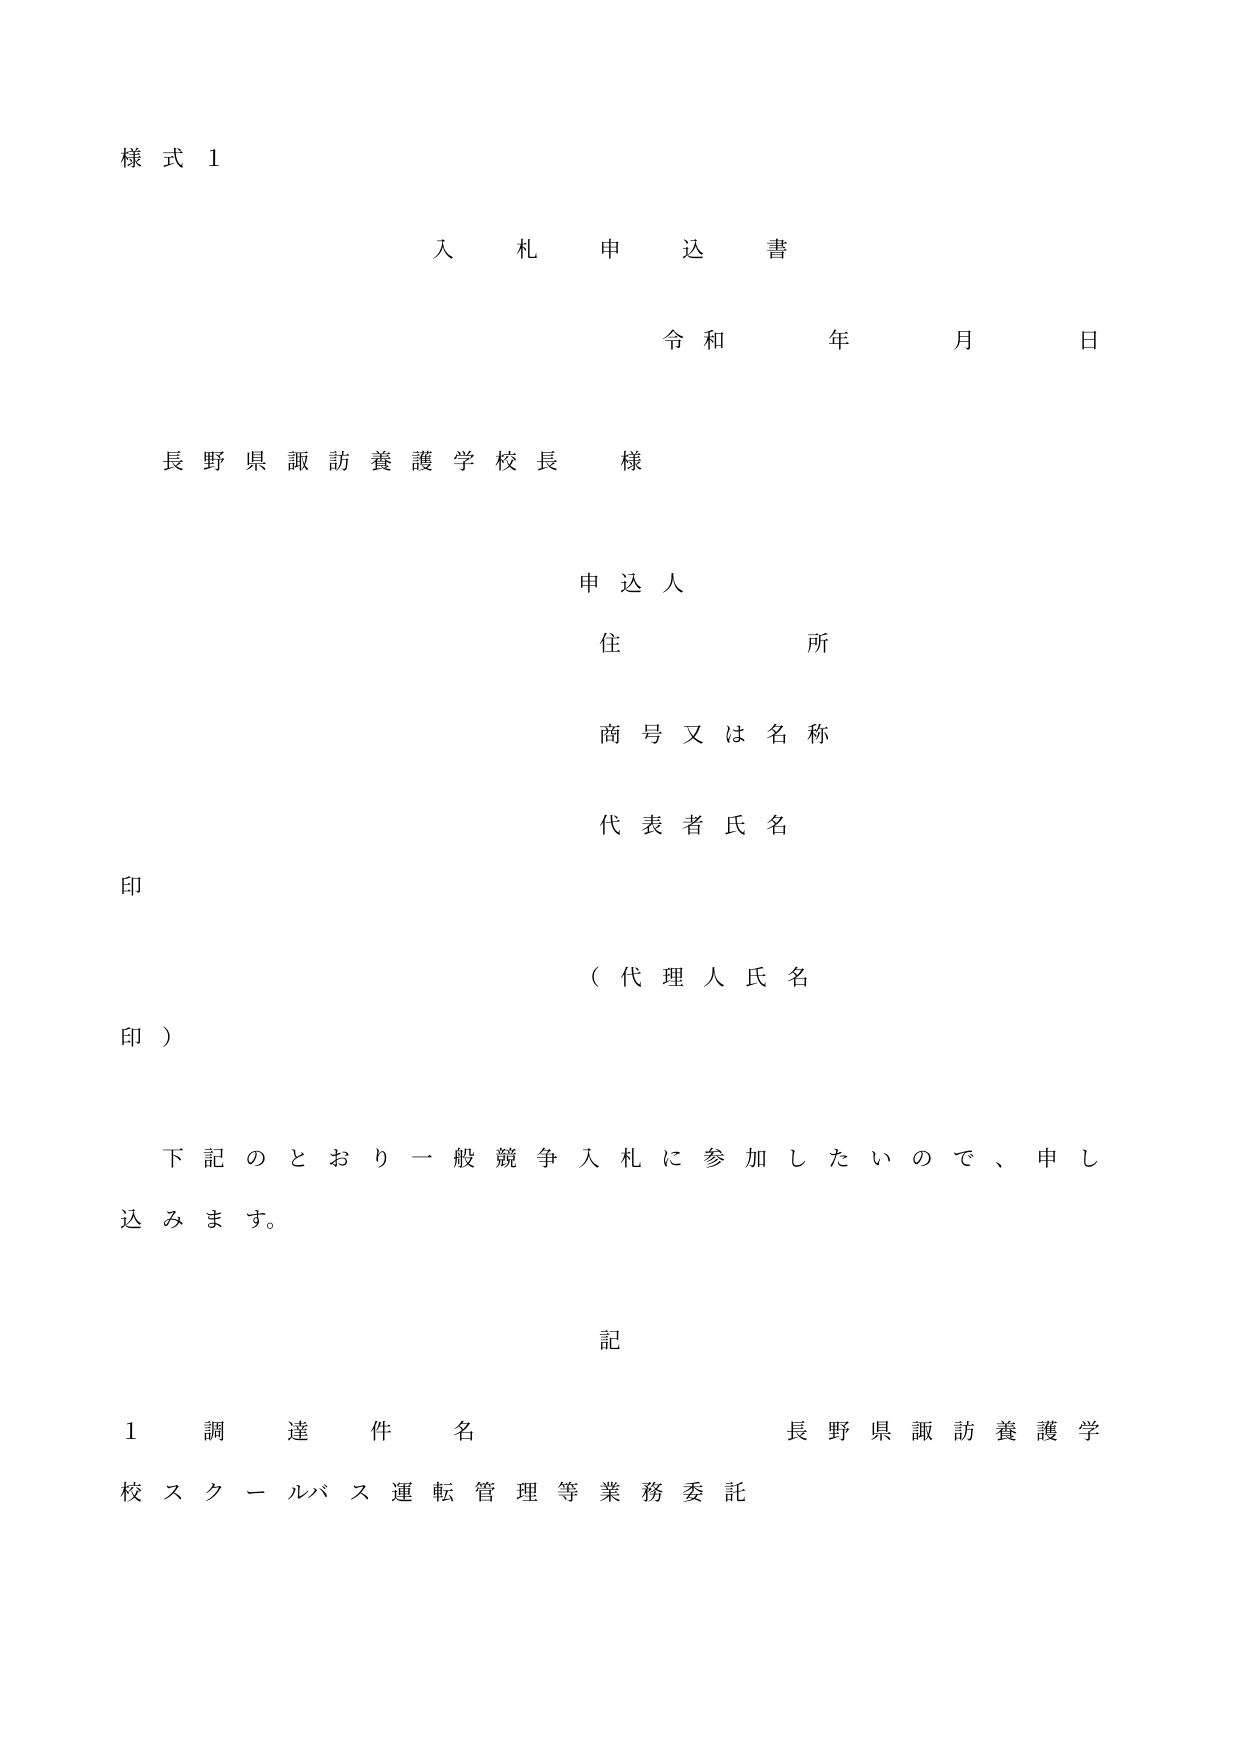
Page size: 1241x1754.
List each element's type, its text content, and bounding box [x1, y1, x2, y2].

text （代理人氏名 印） [120, 945, 1120, 1066]
text 入 札 申 込 書 [120, 218, 1120, 278]
text 住 所 [120, 612, 1120, 672]
text １ 調 達 件 名 長野県諏訪養護学校スクールバス運転管理等業務委託 [120, 1400, 1120, 1521]
text 令和 年 月 日 [120, 309, 1120, 369]
text 商号又は名称 [120, 703, 1120, 763]
text 代表者氏名 印 [120, 794, 1120, 915]
text 様式１ [120, 127, 1120, 187]
text 申込人 [120, 551, 1120, 612]
text 長野県諏訪養護学校長 様 [120, 430, 1120, 491]
text 記 [120, 1309, 1120, 1369]
text 下記のとおり一般競争入札に参加したいので、申し込みます。 [120, 1127, 1120, 1248]
